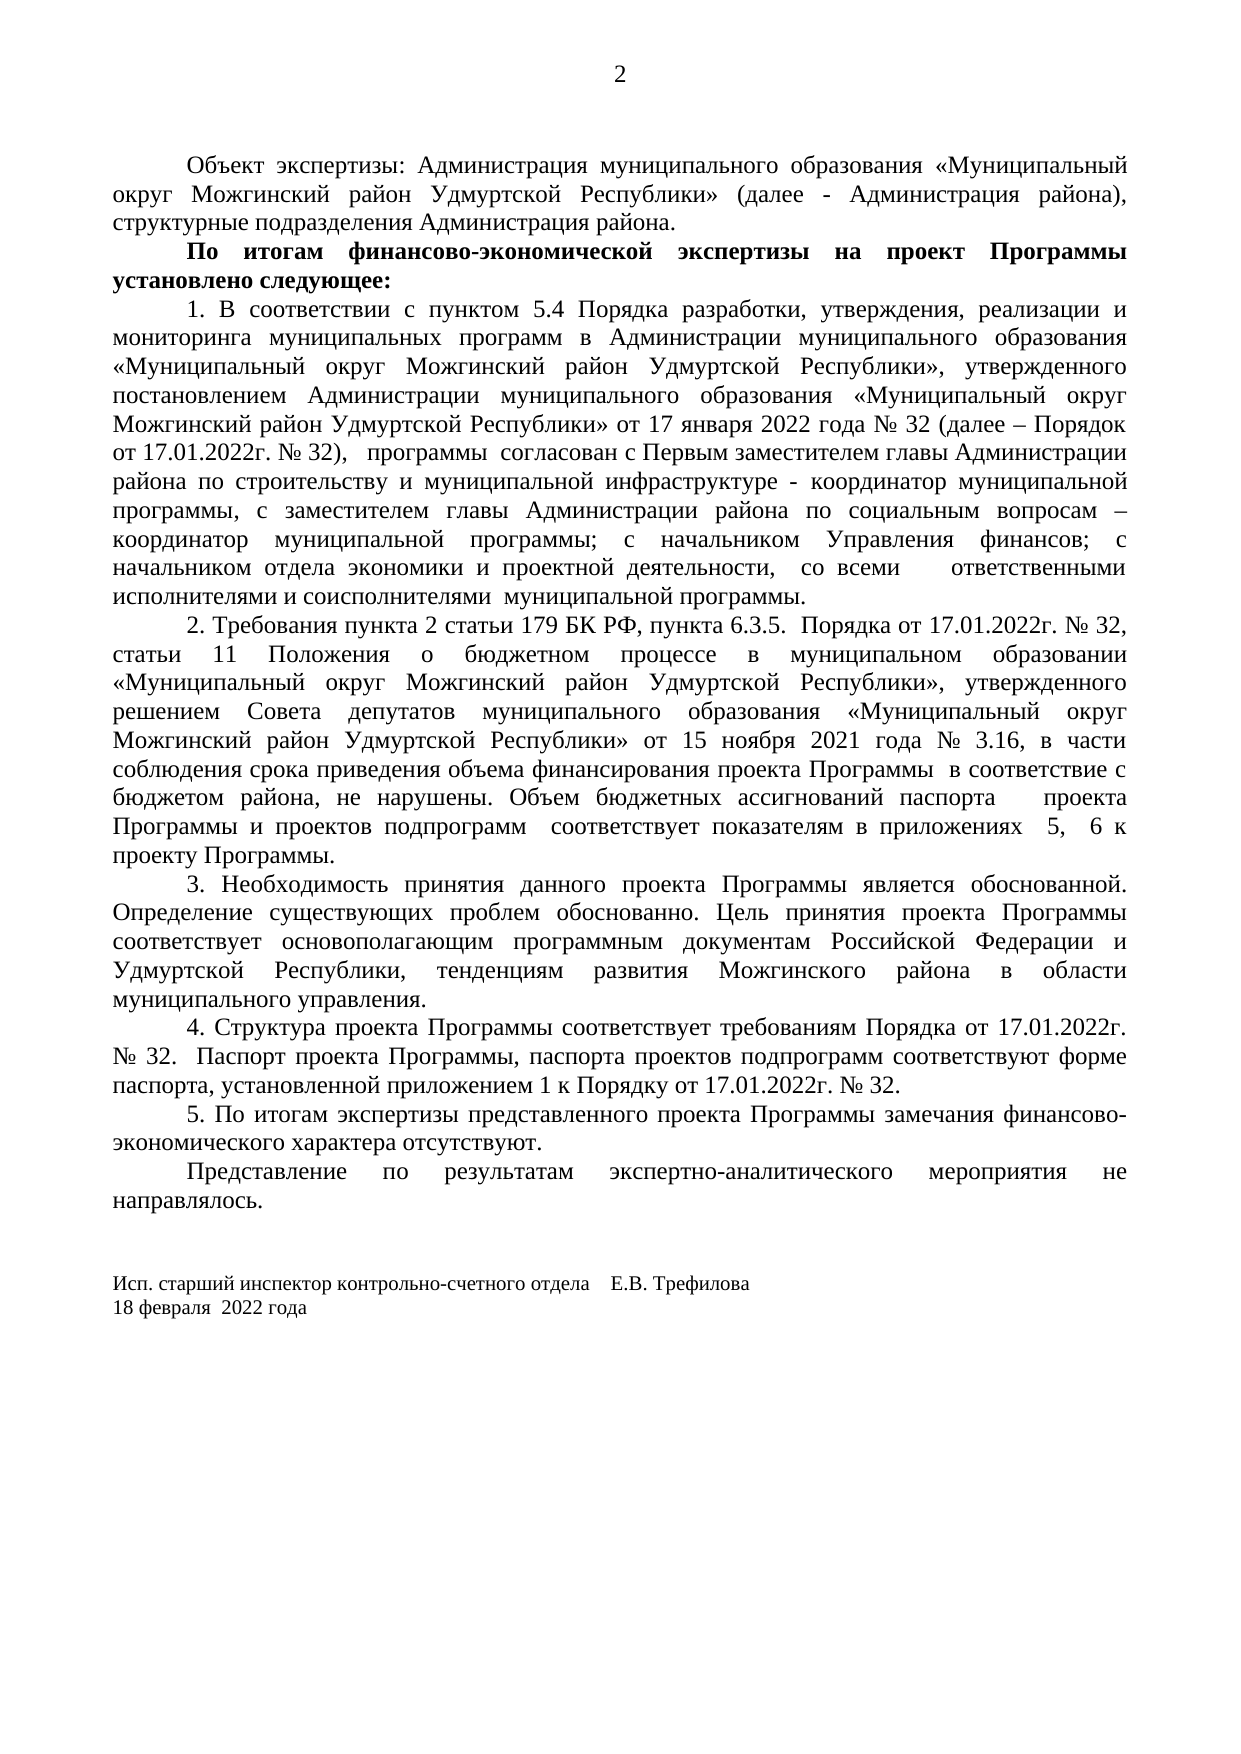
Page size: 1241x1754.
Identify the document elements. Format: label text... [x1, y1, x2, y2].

list 3. Необходимость принятия данного проекта Программы является обоснованной. Определение существующих проблем обоснованно. Цель принятия проекта Программы соответствует основополагающим программным документам Российской Федерации и Удмуртской Республики, тенденциям развития Можгинского района в области муниципального управления. [112, 869, 1128, 1012]
text Представление по результатам экспертно-аналитического мероприятия не направлялось. [112, 1156, 1128, 1214]
text 4. Структура проекта Программы соответствует требованиям Порядка от 17.01.2022г. № 32. Паспорт проекта Программы, паспорта проектов подпрограмм соответствуют форме паспорта, установленной приложением 1 к Порядку от 17.01.2022г. № 32. [112, 1012, 1128, 1092]
list 18 февраля 2022 года [112, 1295, 1128, 1319]
text 5. По итогам экспертизы представленного проекта Программы замечания финансово-экономического характера отсутствуют. [112, 1099, 1128, 1156]
list Исп. старший инспектор контрольно-счетного отдела Е.В. Трефилова [112, 1271, 1128, 1295]
text 4. Структура проекта Программы соответствует требованиям Порядка от 17.01.2022г. № 32. Паспорт проекта Программы, паспорта проектов подпрограмм соответствуют форме паспорта, установленной приложением 1 к Порядку от 17.01.2022г. № 32. [576, 1070, 1128, 1099]
text 2. Требования пункта 2 статьи 179 БК РФ, пункта 6.3.5. Порядка от 17.01.2022г. № 32, статьи 11 Положения о бюджетном процессе в муниципальном образовании «Муниципальный округ Можгинский район Удмуртской Республики», утвержденного решением Совета депутатов муниципального образования «Муниципальный округ Можгинский район Удмуртской Республики» от 15 ноября 2021 года № 3.16, в части соблюдения срока приведения объема финансирования проекта Программы в соответствие с бюджетом района, не нарушены. Объем бюджетных ассигнований паспорта проекта Программы и проектов подпрограмм соответствует показателям в приложениях 5, 6 к проекту Программы. [112, 610, 1128, 869]
text Объект экспертизы: Администрация муниципального образования «Муниципальный округ Можгинский район Удмуртской Республики» (далее - Администрация района), структурные подразделения Администрация района. [112, 150, 1128, 236]
text 1. В соответствии с пунктом 5.4 Порядка разработки, утверждения, реализации и мониторинга муниципальных программ в Администрации муниципального образования «Муниципальный округ Можгинский район Удмуртской Республики», утвержденного постановлением Администрации муниципального образования «Муниципальный округ Можгинский район Удмуртской Республики» от 17 января 2022 года № 32 (далее – Порядок от 17.01.2022г. № 32), программы согласован с Первым заместителем главы Администрации района по строительству и муниципальной инфраструктуре - координатор муниципальной программы, с заместителем главы Администрации района по социальным вопросам – координатор муниципальной программы; с начальником Управления финансов; с начальником отдела экономики и проектной деятельности, со всеми ответственными исполнителями и соисполнителями муниципальной программы. [112, 294, 1128, 610]
text По итогам финансово-экономической экспертизы на проект Программы установлено следующее: [112, 236, 1128, 294]
